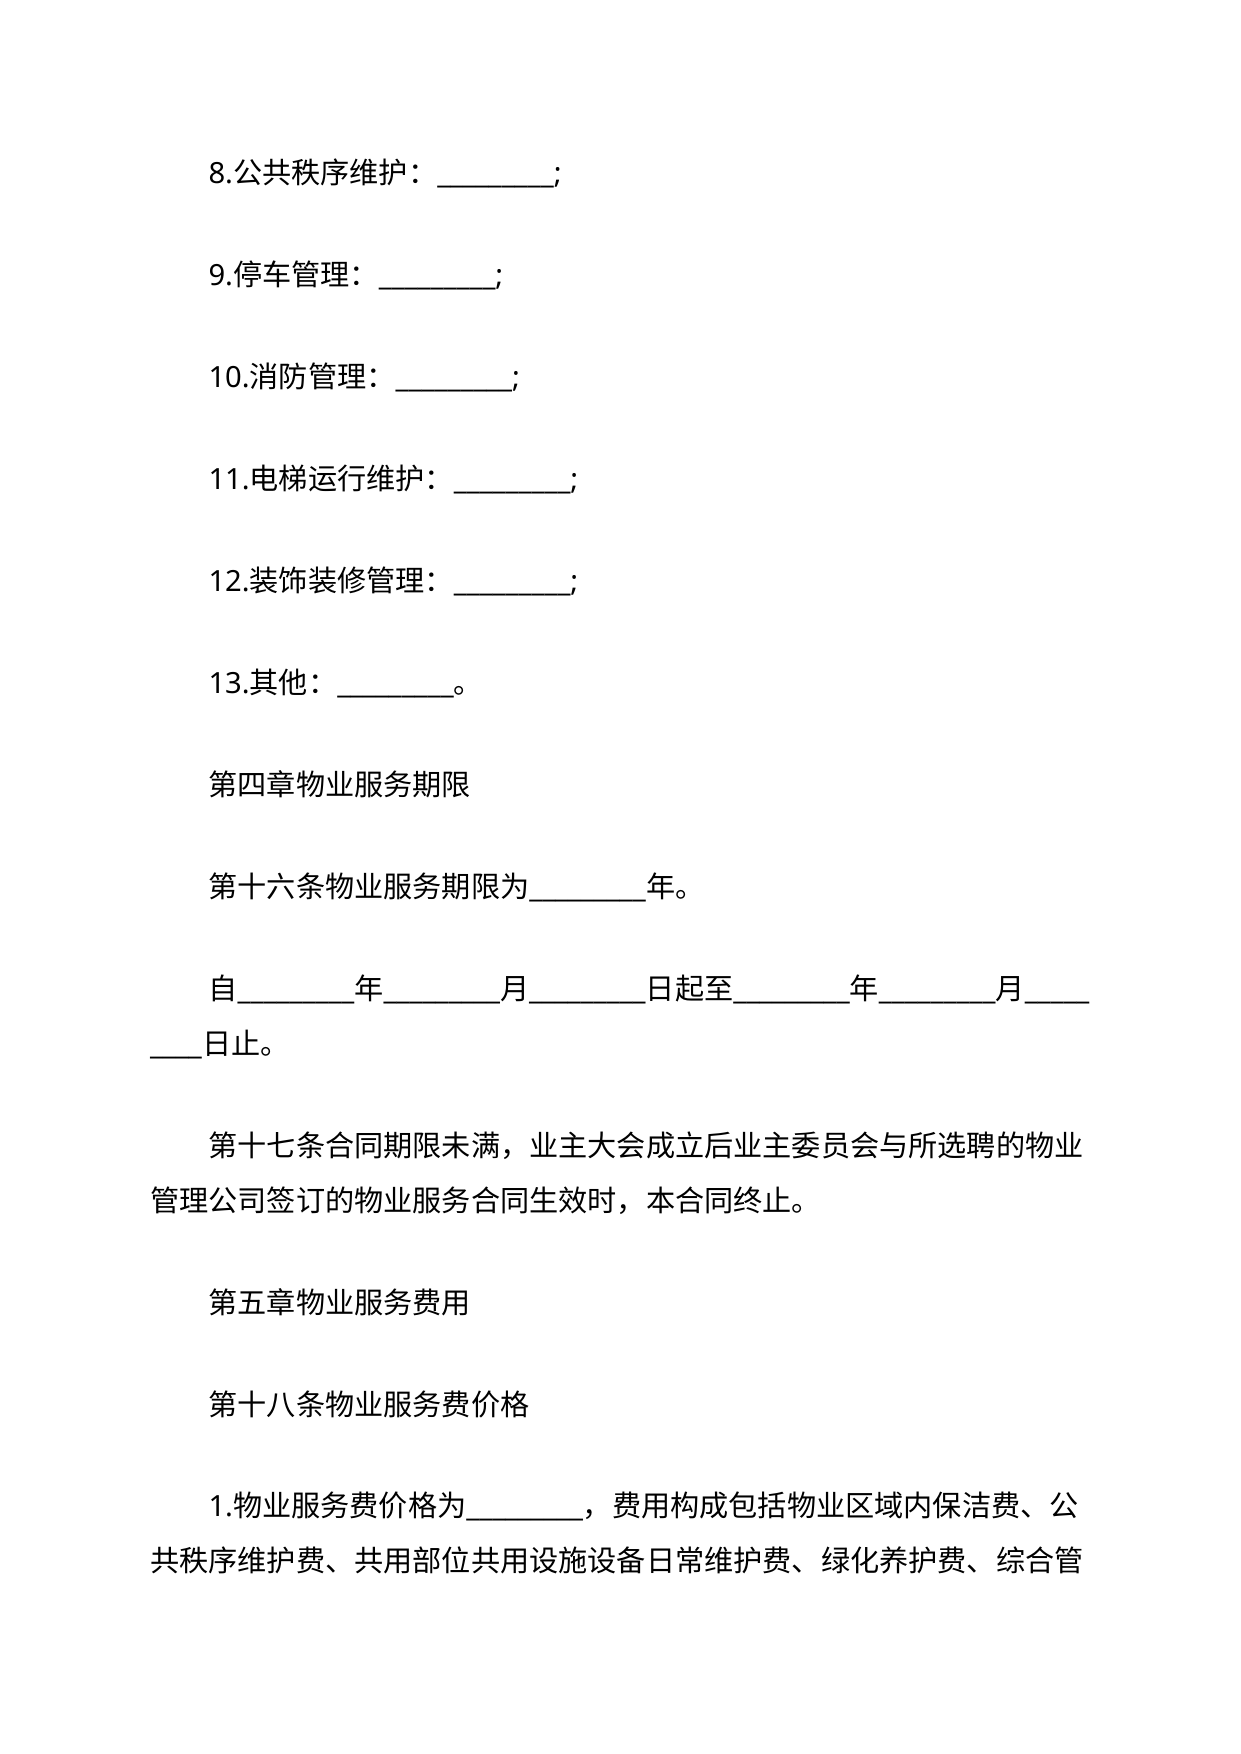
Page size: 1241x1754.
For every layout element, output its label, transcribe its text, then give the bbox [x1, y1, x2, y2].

text 11.电梯运行维护：_________; [150, 456, 1090, 498]
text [150, 1483, 1090, 1580]
text 第十七条合同期限未满，业主大会成立后业主委员会与所选聘的物业管理公司签订的物业服务合同生效时，本合同终止。 [150, 1123, 1090, 1220]
text 第十八条物业服务费价格 [150, 1381, 1090, 1423]
text 第五章物业服务费用 [150, 1279, 1090, 1322]
text 10.消防管理：_________; [150, 354, 1090, 396]
text 9.停车管理：_________; [150, 252, 1090, 294]
text 第四章物业服务期限 [150, 762, 1090, 804]
text 第十六条物业服务期限为_________年。 [150, 864, 1090, 906]
text 8.公共秩序维护：_________; [150, 150, 1090, 192]
text 自_________年_________月_________日起至_________年_________月_________日止。 [150, 966, 1090, 1063]
text 12.装饰装修管理：_________; [150, 558, 1090, 600]
text 13.其他：_________。 [150, 660, 1090, 702]
